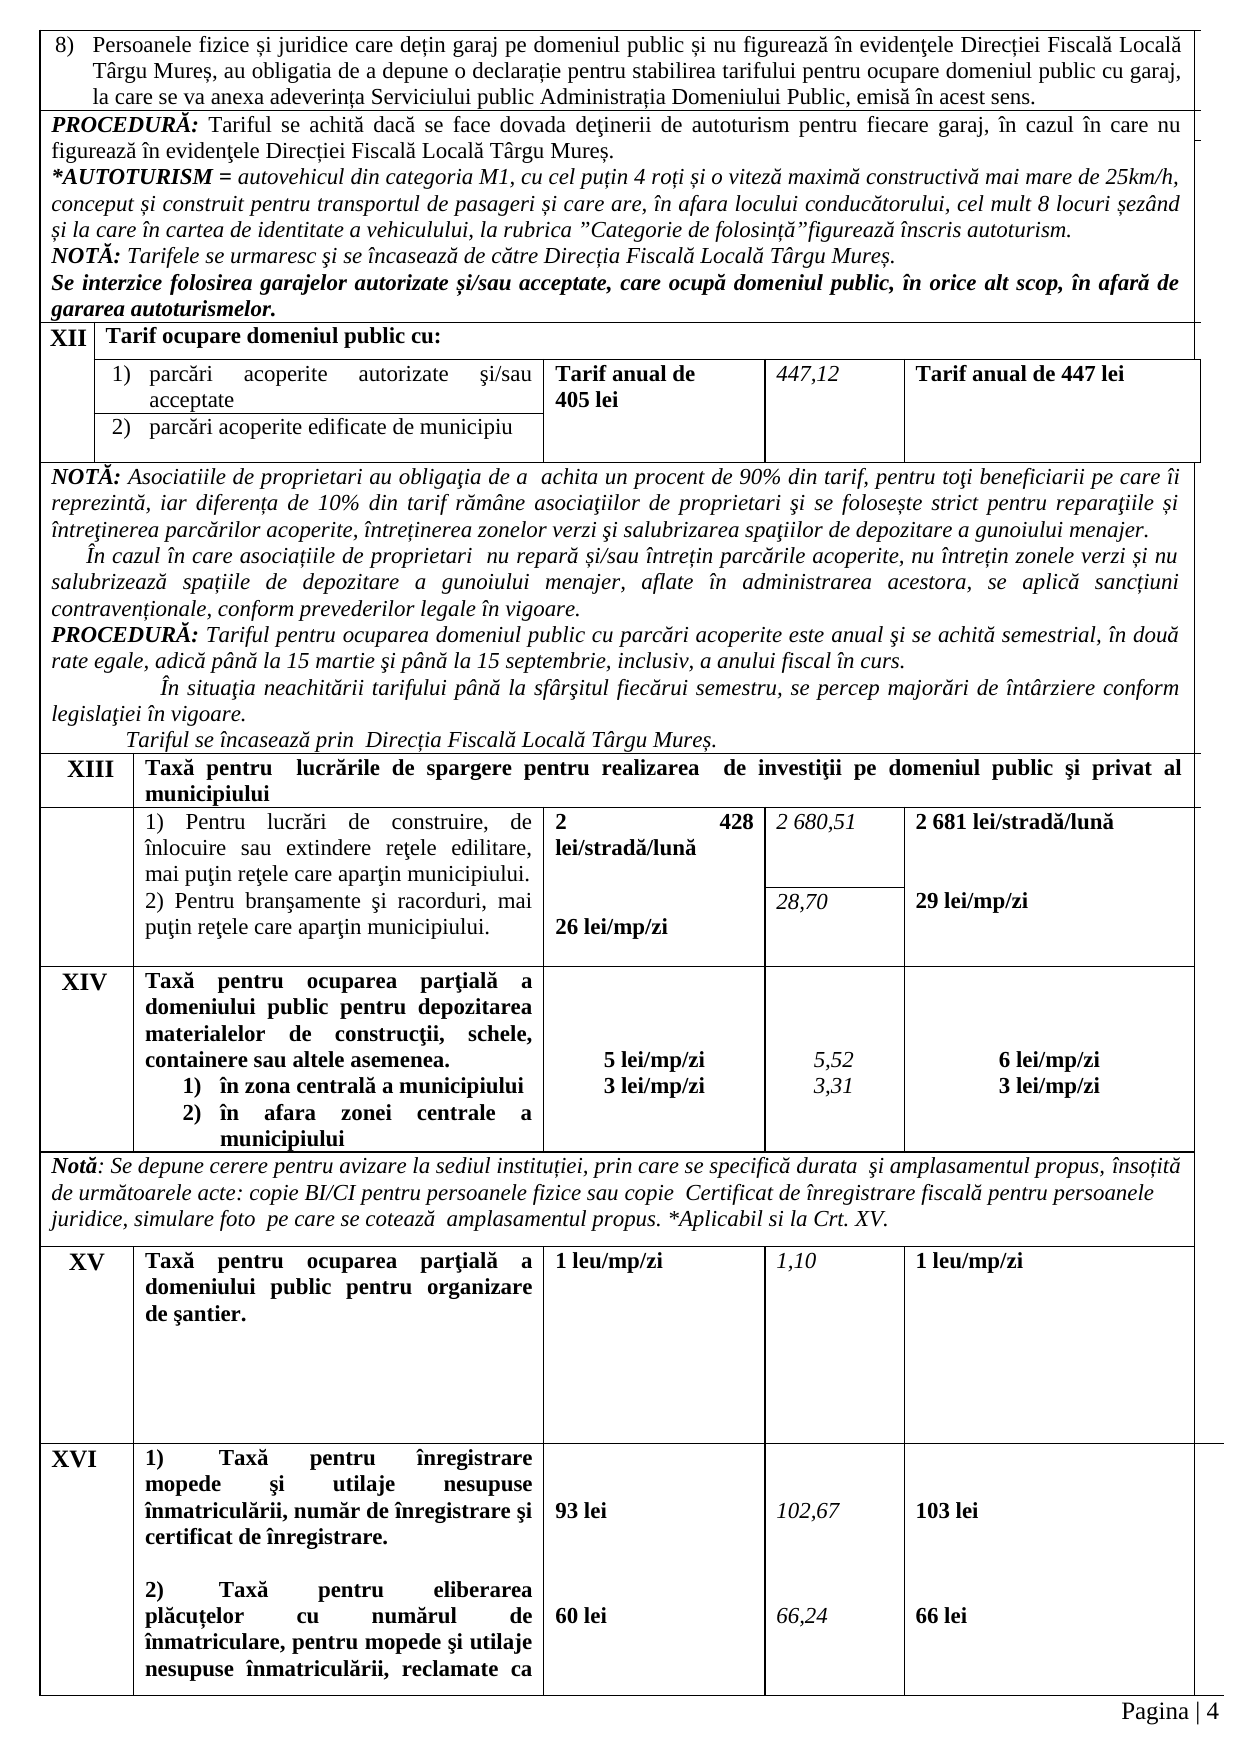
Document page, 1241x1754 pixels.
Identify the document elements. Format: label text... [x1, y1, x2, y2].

table_cell [1195, 754, 1201, 807]
table_cell 28,70 [766, 888, 904, 966]
table_cell Tarif anual de 447 lei [905, 360, 1200, 462]
table_cell 1) Pentru lucrări de construire, de înlocuire sau extindere reţele edilitare, mai puţin reţele care aparţin municipiului. 2) Pentru branşamente şi racorduri, mai puţin reţele care aparţin municipiului. [134, 808, 543, 966]
table_cell 5 lei/mp/zi 3 lei/mp/zi [544, 967, 764, 1151]
table_cell 2 680,51 [766, 808, 904, 887]
table_cell 5,52 3,31 [766, 967, 904, 1151]
table_cell [41, 808, 133, 966]
table_cell XIV [41, 967, 133, 1151]
table_cell XV [41, 1247, 133, 1443]
table_cell 2 428 lei/stradă/lună 26 lei/mp/zi [544, 808, 764, 966]
table_cell Taxă pentru ocuparea parţială a domeniului public pentru organizare de şantier. [134, 1247, 543, 1443]
table_cell 447,12 [766, 360, 904, 462]
table_cell XII [41, 323, 94, 462]
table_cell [41, 31, 1194, 110]
table_cell XIII [41, 754, 133, 807]
table_cell 1 leu/mp/zi [544, 1247, 764, 1443]
table_cell PROCEDURĂ: Tariful se achită dacă se face dovada deţinerii de autoturism pentru fiecare garaj, în cazul în care nu figurează în evidenţele Direcției Fiscală Locală Târgu Mureș. *AUTOTURISM = autovehicul din categoria M1, cu cel puțin 4 roți și o viteză maximă constructivă mai mare de 25km/h, conceput și construit pentru transportul de pasageri și care are, în afara locului conducătorului, cel mult 8 locuri șezând și la care în cartea de identitate a vehiculului, la rubrica ”Categorie de folosință”figurează înscris autoturism. NOTĂ: Tarifele se urmaresc şi se încasează de către Direcția Fiscală Locală Târgu Mureș. Se interzice folosirea garajelor autorizate și/sau acceptate, care ocupă domeniul public, în orice alt scop, în afară de gararea autoturismelor. [41, 111, 1194, 322]
table_cell NOTĂ: Asociatiile de proprietari au obligaţia de a achita un procent de 90% din tarif, pentru toţi beneficiarii pe care îi reprezintă, iar diferența de 10% din tarif rămâne asociaţiilor de proprietari şi se folosește strict pentru reparaţiile și întreţinerea parcărilor acoperite, întreținerea zonelor verzi şi salubrizarea spaţiilor de depozitare a gunoiului menajer. În cazul în care asociațiile de proprietari nu repară și/sau întrețin parcările acoperite, nu întrețin zonele verzi și nu salubrizează spațiile de depozitare a gunoiului menajer, aflate în administrarea acestora, se aplică sancțiuni contravenționale, conform prevederilor legale în vigoare. PROCEDURĂ: Tariful pentru ocuparea domeniul public cu parcări acoperite este anual şi se achită semestrial, în două rate egale, adică până la 15 martie şi până la 15 septembrie, inclusiv, a anului fiscal în curs. În situaţia neachitării tarifului până la sfârşitul fiecărui semestru, se percep majorări de întârziere conform legislaţiei în vigoare. Tariful se încasează prin Direcția Fiscală Locală Târgu Mureș. [41, 463, 1194, 753]
table_cell Taxă pentru lucrările de spargere pentru realizarea de investiţii pe domeniul public şi privat al municipiului [134, 754, 1194, 807]
table_cell Taxă pentru ocuparea parţială a domeniului public pentru depozitarea materialelor de construcţii, schele, containere sau altele asemenea. în zona centrală a municipiului în afara zonei centrale a municipiului [134, 967, 543, 1151]
table_cell Tarif ocupare domeniul public cu: [95, 323, 1194, 359]
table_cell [905, 1444, 1194, 1695]
table_cell parcări acoperite autorizate şi/sau acceptate [95, 360, 543, 412]
table_cell [1195, 111, 1201, 139]
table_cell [544, 1444, 764, 1695]
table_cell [766, 1444, 904, 1695]
table_cell 1,10 [766, 1247, 904, 1443]
table_cell 1 leu/mp/zi [905, 1247, 1194, 1443]
table_cell XVI [41, 1444, 133, 1695]
table_cell [1195, 807, 1223, 1443]
table_cell [1195, 1444, 1223, 1695]
table_cell parcări acoperite edificate de municipiu [95, 414, 543, 462]
table_cell 2 681 lei/stradă/lună 29 lei/mp/zi [905, 808, 1194, 966]
table_cell Notă: Se depune cerere pentru avizare la sediul instituției, prin care se specifică durata şi amplasamentul propus, însoțită de următoarele acte: copie BI/CI pentru persoanele fizice sau copie Certificat de înregistrare fiscală pentru persoanele juridice, simulare foto pe care se cotează amplasamentul propus. *Aplicabil si la Crt. XV. [41, 1153, 1194, 1246]
table_cell [1195, 31, 1201, 110]
table_cell 6 lei/mp/zi 3 lei/mp/zi [905, 967, 1194, 1151]
table_cell Tarif anual de 405 lei [544, 360, 764, 462]
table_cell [134, 1444, 543, 1695]
table_cell [1195, 141, 1201, 322]
